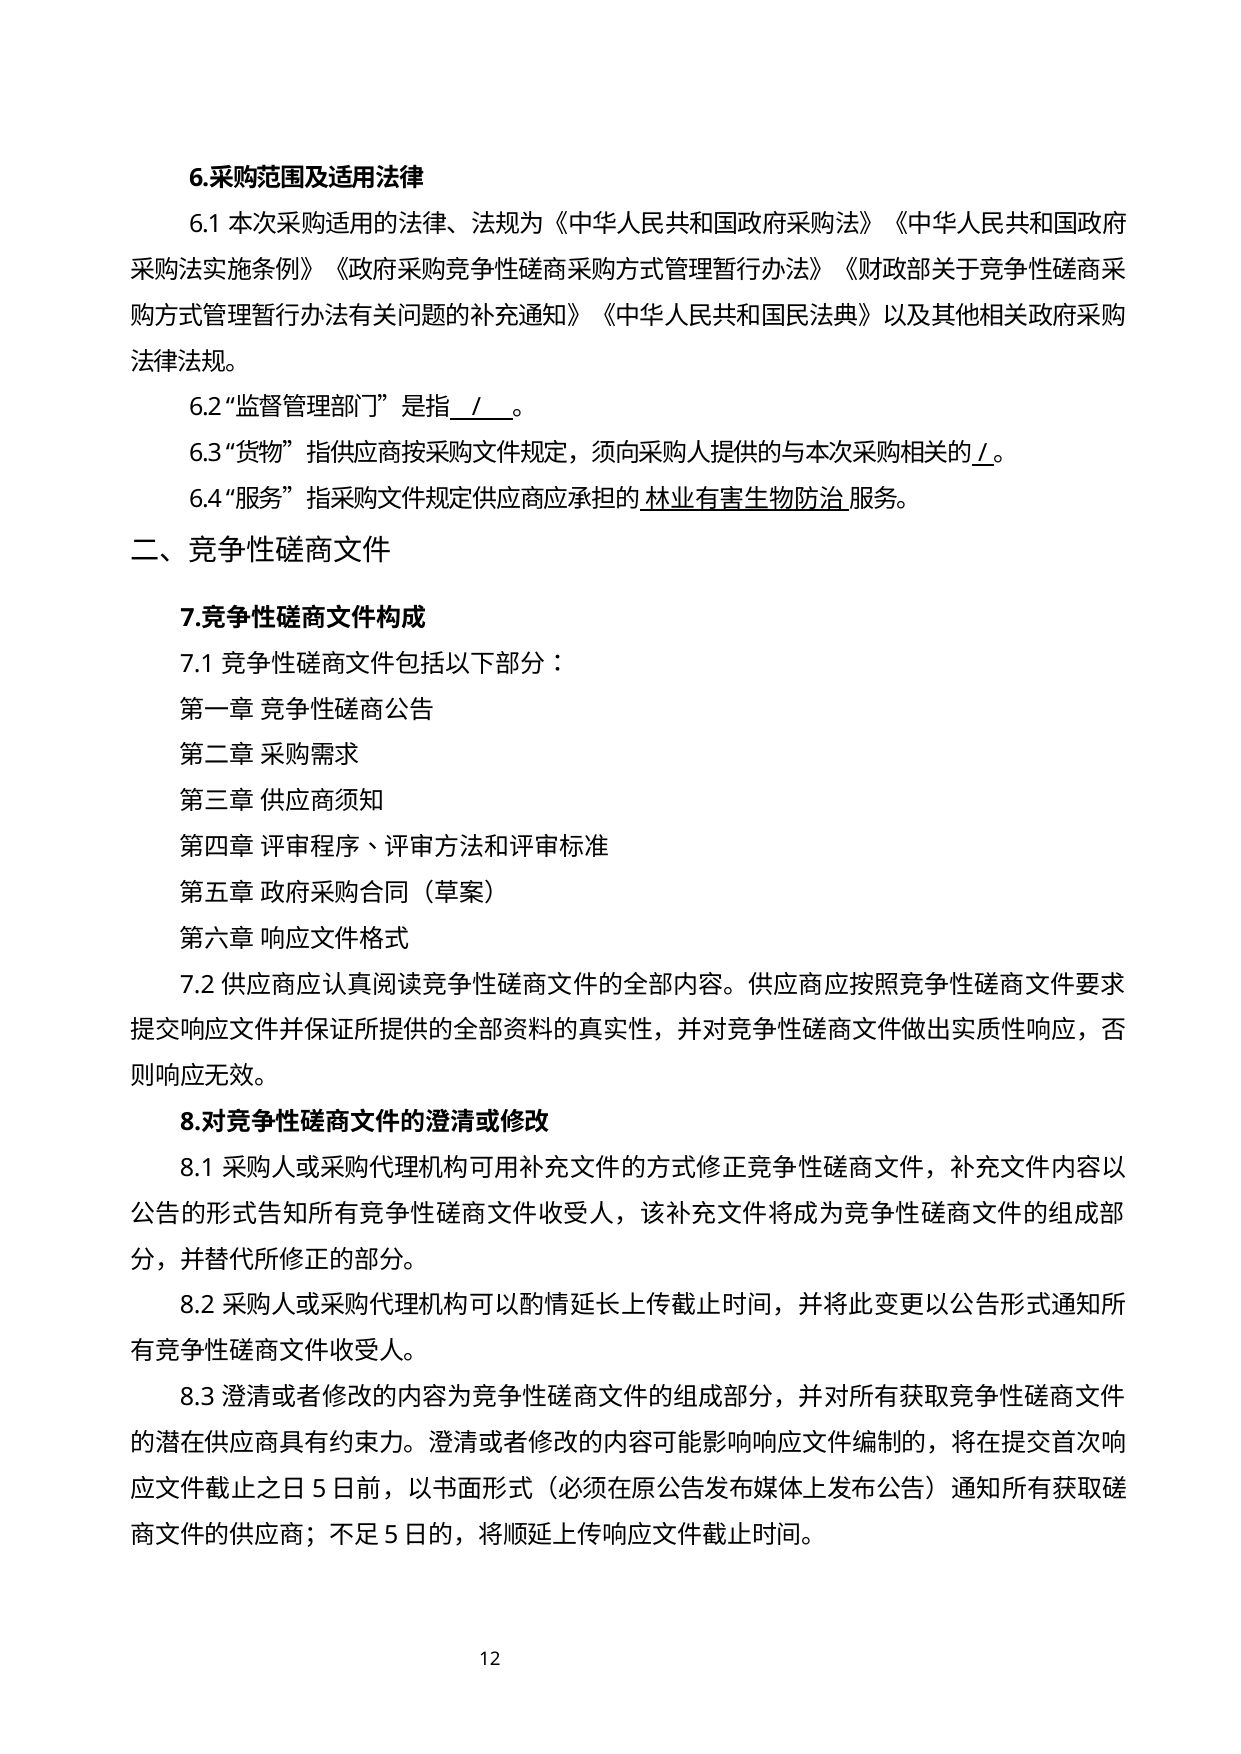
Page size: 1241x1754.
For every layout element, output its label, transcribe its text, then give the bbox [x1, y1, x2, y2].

text 第四章 评审程序、评审方法和评审标准 [130, 819, 1128, 865]
text 6.4 “服务”指采购文件规定供应商应承担的 林业有害生物防治 服务。 [130, 471, 1128, 517]
text 6.3 “货物”指供应商按采购文件规定，须向采购人提供的与本次采购相关的 / 。 [130, 425, 1128, 471]
text 8.2 采购人或采购代理机构可以酌情延长上传截止时间，并将此变更以公告形式通知所有竞争性磋商文件收受人。 [130, 1277, 1128, 1369]
text 第三章 供应商须知 [130, 773, 1128, 819]
text 第一章 竞争性磋商公告 [130, 681, 1128, 727]
text 6.2 “监督管理部门”是指 / 。 [130, 379, 1128, 425]
text 8.对竞争性磋商文件的澄清或修改 [130, 1094, 1128, 1140]
text 7.竞争性磋商文件构成 [130, 590, 1128, 636]
text 第五章 政府采购合同（草案） [130, 865, 1128, 911]
text 8.1 采购人或采购代理机构可用补充文件的方式修正竞争性磋商文件，补充文件内容以公告的形式告知所有竞争性磋商文件收受人，该补充文件将成为竞争性磋商文件的组成部分，并替代所修正的部分。 [130, 1140, 1128, 1277]
text 8.3 澄清或者修改的内容为竞争性磋商文件的组成部分，并对所有获取竞争性磋商文件的潜在供应商具有约束力。澄清或者修改的内容可能影响响应文件编制的，将在提交首次响应文件截止之日5日前，以书面形式（必须在原公告发布媒体上发布公告）通知所有获取磋商文件的供应商；不足5日的，将顺延上传响应文件截止时间。 [130, 1369, 1128, 1552]
text 二、竞争性磋商文件 [130, 526, 1128, 568]
text 6.1 本次采购适用的法律、法规为《中华人民共和国政府采购法》《中华人民共和国政府采购法实施条例》《政府采购竞争性磋商采购方式管理暂行办法》《财政部关于竞争性磋商采购方式管理暂行办法有关问题的补充通知》《中华人民共和国民法典》以及其他相关政府采购法律法规。 [130, 196, 1128, 379]
text 7.2 供应商应认真阅读竞争性磋商文件的全部内容。供应商应按照竞争性磋商文件要求提交响应文件并保证所提供的全部资料的真实性，并对竞争性磋商文件做出实质性响应，否则响应无效。 [130, 956, 1128, 1094]
text 6.采购范围及适用法律 [130, 150, 1128, 196]
text 第二章 采购需求 [130, 727, 1128, 773]
text 7.1 竞争性磋商文件包括以下部分： [130, 636, 1128, 681]
text 第六章 响应文件格式 [130, 911, 1128, 956]
